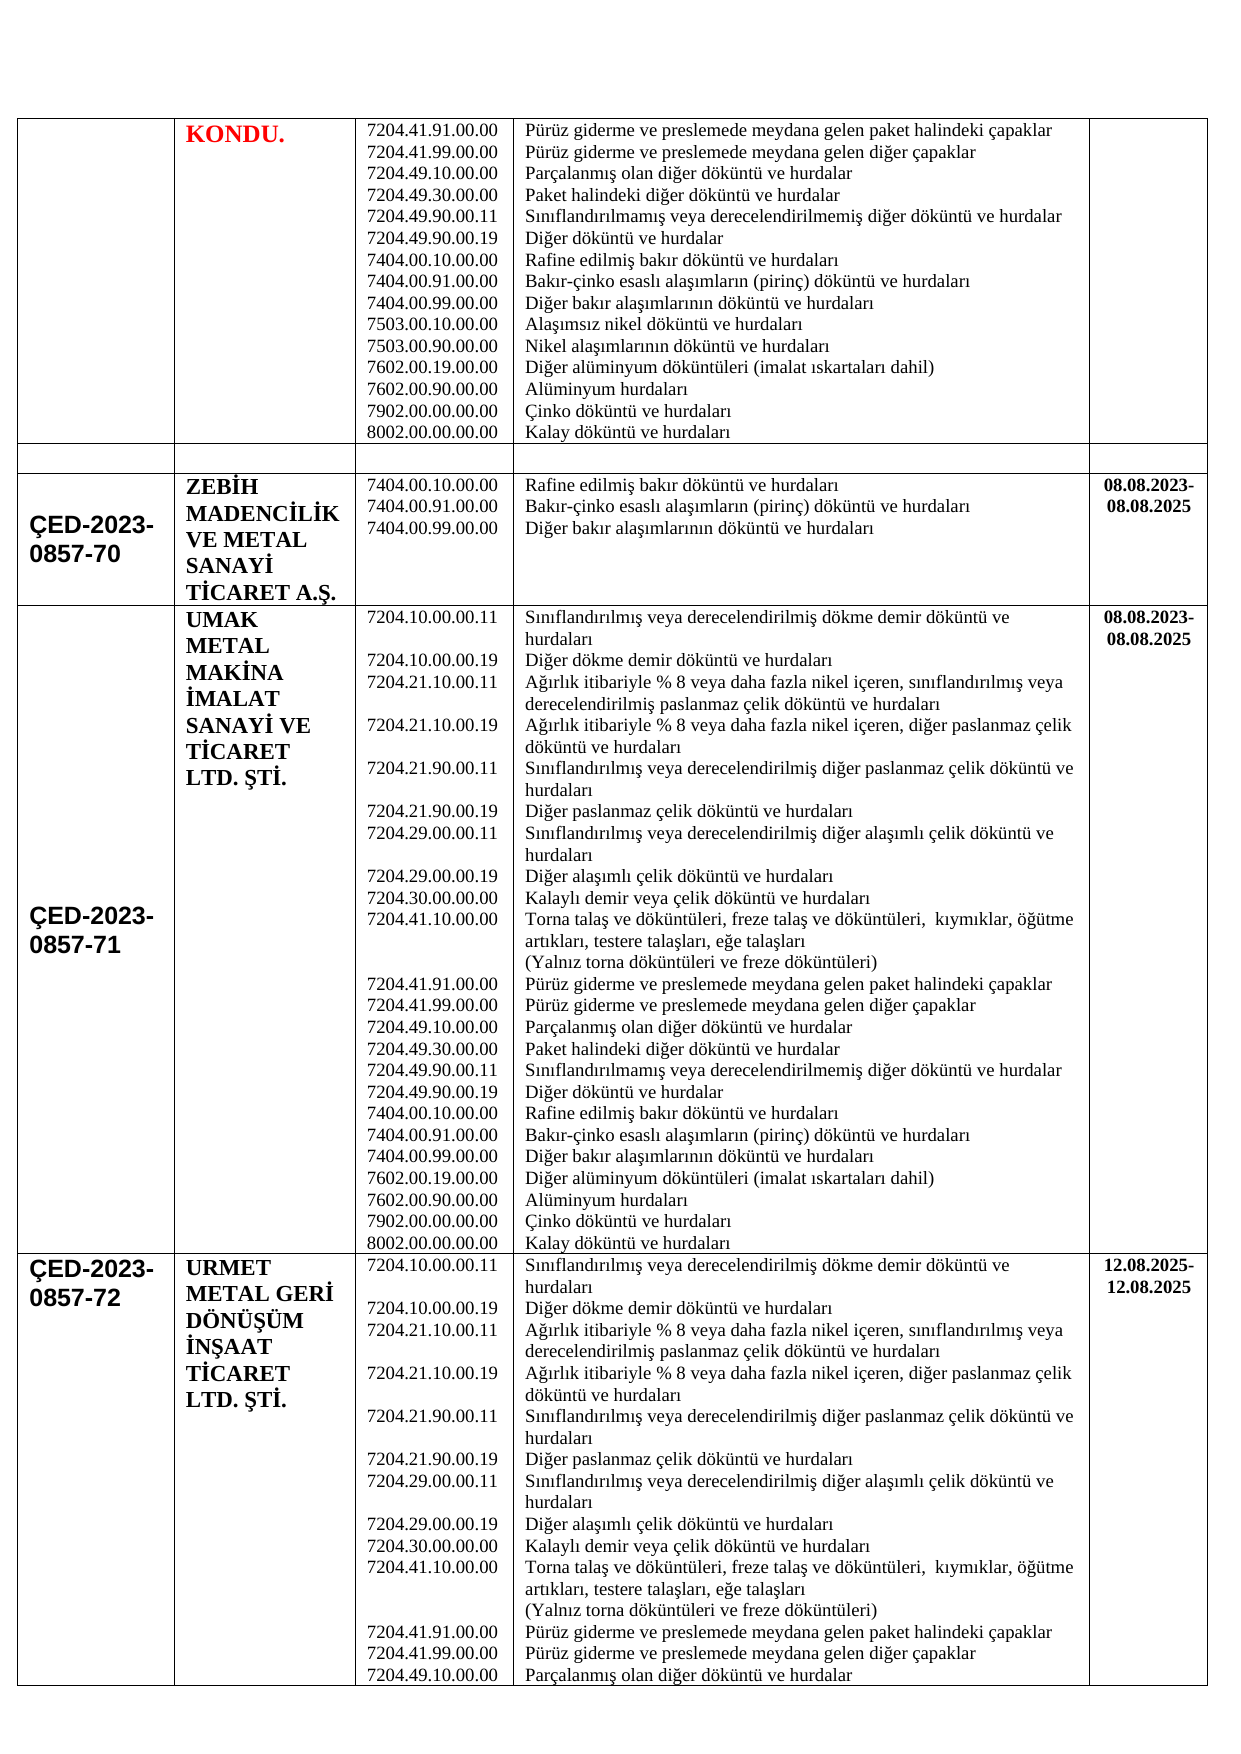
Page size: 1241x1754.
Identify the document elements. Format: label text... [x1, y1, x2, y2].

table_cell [1090, 1254, 1207, 1685]
table_cell Sınıflandırılmış veya derecelendirilmiş dökme demir döküntü ve hurdaları Diğer dökme demir döküntü ve hurdaları Ağırlık itibariyle % 8 veya daha fazla nikel içeren, sınıflandırılmış veya derecelendirilmiş paslanmaz çelik döküntü ve hurdaları Ağırlık itibariyle % 8 veya daha fazla nikel içeren, diğer paslanmaz çelik döküntü ve hurdaları Sınıflandırılmış veya derecelendirilmiş diğer paslanmaz çelik döküntü ve hurdaları Diğer paslanmaz çelik döküntü ve hurdaları Sınıflandırılmış veya derecelendirilmiş diğer alaşımlı çelik döküntü ve hurdaları Diğer alaşımlı çelik döküntü ve hurdaları Kalaylı demir veya çelik döküntü ve hurdaları Torna talaş ve döküntüleri, freze talaş ve döküntüleri, kıymıklar, öğütme artıkları, testere talaşları, eğe talaşları (Yalnız torna döküntüleri ve freze döküntüleri) Pürüz giderme ve preslemede meydana gelen paket halindeki çapaklar Pürüz giderme ve preslemede meydana gelen diğer çapaklar Parçalanmış olan diğer döküntü ve hurdalar Paket halindeki diğer döküntü ve hurdalar Sınıflandırılmamış veya derecelendirilmemiş diğer döküntü ve hurdalar Diğer döküntü ve hurdalar Rafine edilmiş bakır döküntü ve hurdaları Bakır-çinko esaslı alaşımların (pirinç) döküntü ve hurdaları Diğer bakır alaşımlarının döküntü ve hurdaları Diğer alüminyum döküntüleri (imalat ıskartaları dahil) Alüminyum hurdaları Çinko döküntü ve hurdaları Kalay döküntü ve hurdaları [514, 606, 1089, 1253]
table_cell ÇED-2023-0857-72 [18, 1254, 174, 1685]
table_cell [356, 444, 513, 472]
table_cell 08.08.2023-08.08.2025 [1090, 606, 1207, 1253]
table_cell [514, 444, 1089, 472]
table_cell 7404.00.10.00.00 7404.00.91.00.00 7404.00.99.00.00 [356, 474, 513, 605]
table_cell ÇED-2023-0857-71 [18, 606, 174, 1253]
table_cell [1090, 444, 1207, 472]
table_cell [18, 444, 174, 472]
table_cell ZEBİH MADENCİLİK VE METAL SANAYİ TİCARET A.Ş. [175, 474, 355, 605]
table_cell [514, 119, 1089, 443]
table_cell [175, 444, 355, 472]
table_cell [175, 1254, 355, 1685]
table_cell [175, 119, 355, 443]
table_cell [356, 119, 513, 443]
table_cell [1090, 119, 1207, 443]
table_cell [514, 1254, 1089, 1685]
table_cell 08.08.2023-08.08.2025 [1090, 474, 1207, 605]
table_cell ÇED-2023-0857-70 [18, 474, 174, 605]
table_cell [356, 1254, 513, 1685]
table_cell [18, 119, 174, 443]
table_cell UMAK METAL MAKİNA İMALAT SANAYİ VE TİCARET LTD. ŞTİ. [175, 606, 355, 1253]
table_cell 7204.10.00.00.11 7204.10.00.00.19 7204.21.10.00.11 7204.21.10.00.19 7204.21.90.00.11 7204.21.90.00.19 7204.29.00.00.11 7204.29.00.00.19 7204.30.00.00.00 7204.41.10.00.00 7204.41.91.00.00 7204.41.99.00.00 7204.49.10.00.00 7204.49.30.00.00 7204.49.90.00.11 7204.49.90.00.19 7404.00.10.00.00 7404.00.91.00.00 7404.00.99.00.00 7602.00.19.00.00 7602.00.90.00.00 7902.00.00.00.00 8002.00.00.00.00 [356, 606, 513, 1253]
table_cell Rafine edilmiş bakır döküntü ve hurdaları Bakır-çinko esaslı alaşımların (pirinç) döküntü ve hurdaları Diğer bakır alaşımlarının döküntü ve hurdaları [514, 474, 1089, 605]
